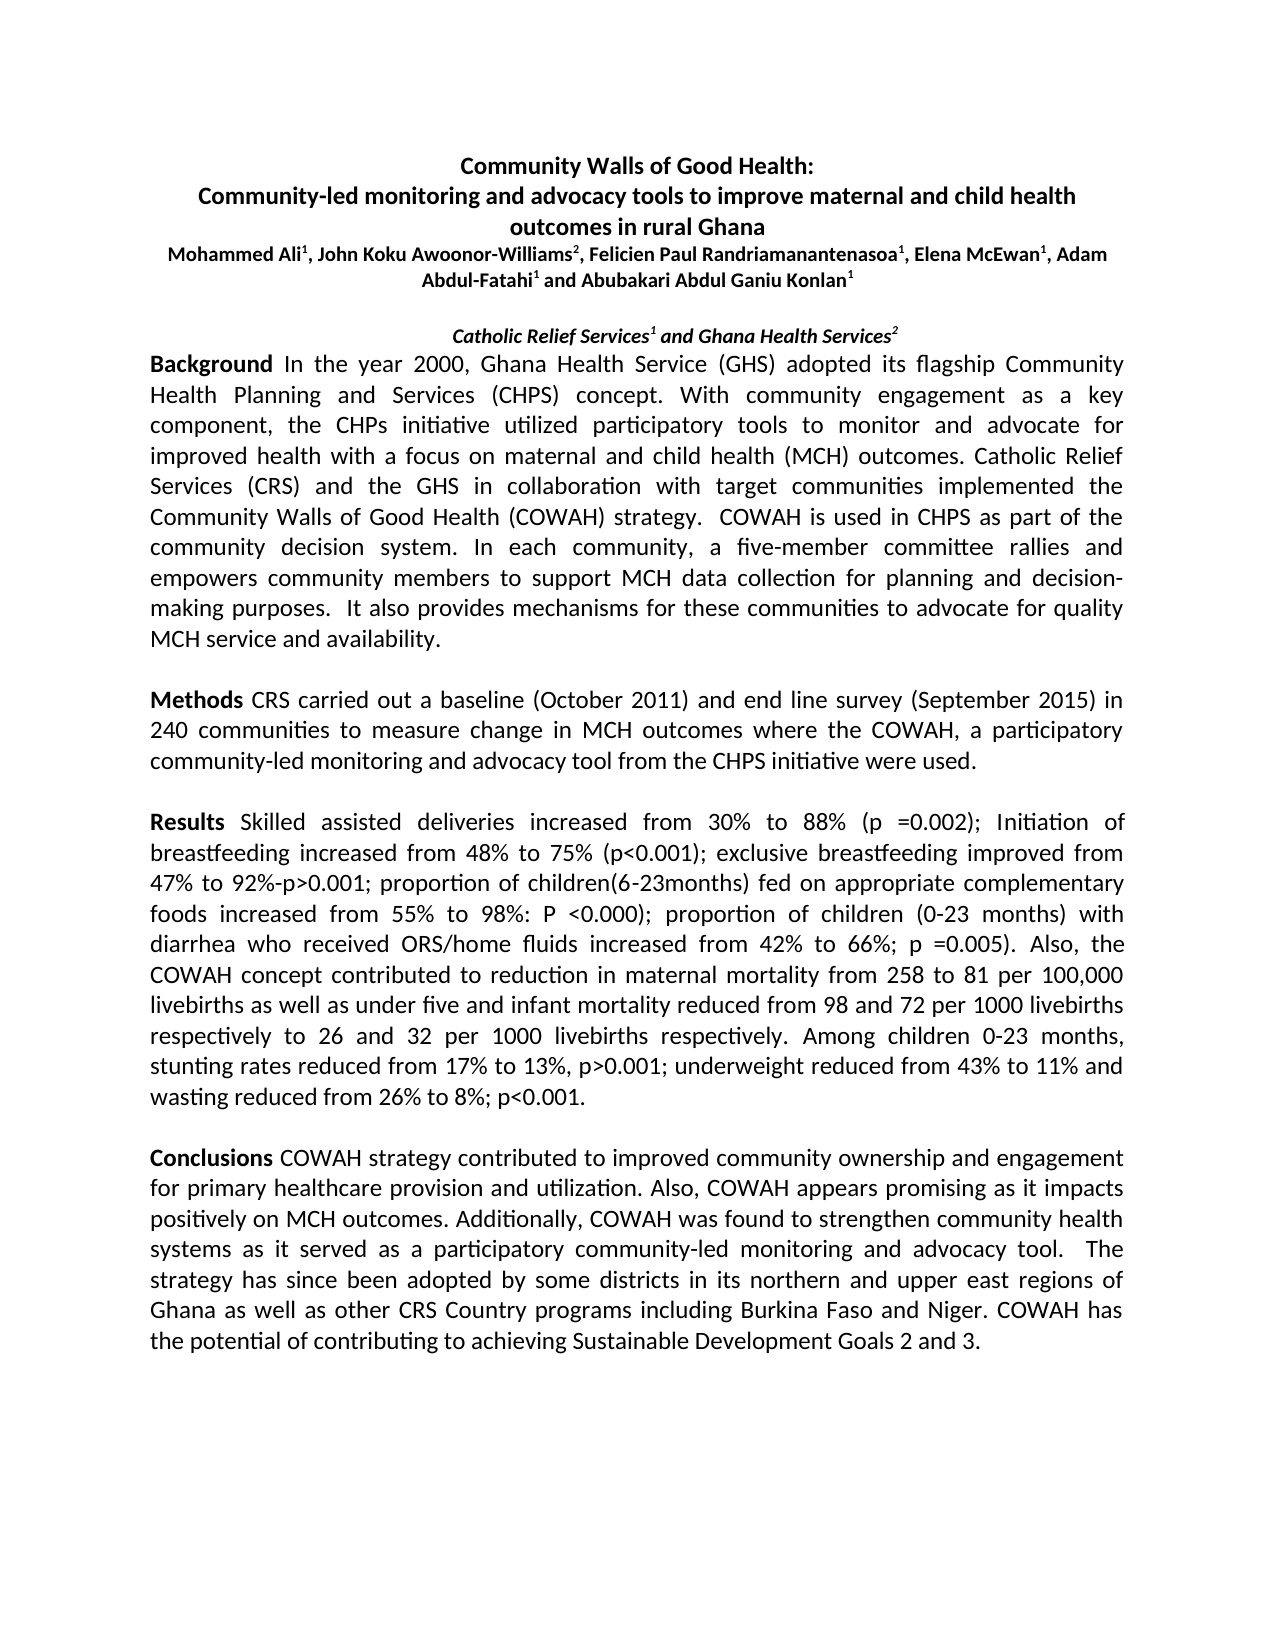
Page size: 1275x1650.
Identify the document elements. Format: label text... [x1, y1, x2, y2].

text Catholic Relief Services1 and Ghana Health Services2 [225, 323, 1125, 348]
text Community-led monitoring and advocacy tools to improve maternal and child health outcomes in rural Ghana [150, 181, 1125, 242]
text Background In the year 2000, Ghana Health Service (GHS) adopted its flagship Community Health Planning and Services (CHPS) concept. With community engagement as a key component, the CHPs initiative utilized participatory tools to monitor and advocate for improved health with a focus on maternal and child health (MCH) outcomes. Catholic Relief Services (CRS) and the GHS in collaboration with target communities implemented the Community Walls of Good Health (COWAH) strategy. COWAH is used in CHPS as part of the community decision system. In each community, a five-member committee rallies and empowers community members to support MCH data collection for planning and decision-making purposes. It also provides mechanisms for these communities to advocate for quality MCH service and availability. [150, 348, 1125, 653]
text Results Skilled assisted deliveries increased from 30% to 88% (p =0.002); Initiation of breastfeeding increased from 48% to 75% (p<0.001); exclusive breastfeeding improved from 47% to 92%-p>0.001; proportion of children(6-23months) fed on appropriate complementary foods increased from 55% to 98%: P <0.000); proportion of children (0-23 months) with diarrhea who received ORS/home fluids increased from 42% to 66%; p =0.005). Also, the COWAH concept contributed to reduction in maternal mortality from 258 to 81 per 100,000 livebirths as well as under five and infant mortality reduced from 98 and 72 per 1000 livebirths respectively to 26 and 32 per 1000 livebirths respectively. Among children 0-23 months, stunting rates reduced from 17% to 13%, p>0.001; underweight reduced from 43% to 11% and wasting reduced from 26% to 8%; p<0.001. [150, 806, 1125, 1111]
text Community Walls of Good Health: [150, 150, 1125, 181]
text Conclusions COWAH strategy contributed to improved community ownership and engagement for primary healthcare provision and utilization. Also, COWAH appears promising as it impacts positively on MCH outcomes. Additionally, COWAH was found to strengthen community health systems as it served as a participatory community-led monitoring and advocacy tool. The strategy has since been adopted by some districts in its northern and upper east regions of Ghana as well as other CRS Country programs including Burkina Faso and Niger. COWAH has the potential of contributing to achieving Sustainable Development Goals 2 and 3. [150, 1142, 1125, 1356]
text Mohammed Ali1, John Koku Awoonor-Williams2, Felicien Paul Randriamanantenasoa1, Elena McEwan1, Adam Abdul-Fatahi1 and Abubakari Abdul Ganiu Konlan1 [150, 242, 1125, 292]
text Methods CRS carried out a baseline (October 2011) and end line survey (September 2015) in 240 communities to measure change in MCH outcomes where the COWAH, a participatory community-led monitoring and advocacy tool from the CHPS initiative were used. [150, 684, 1125, 776]
